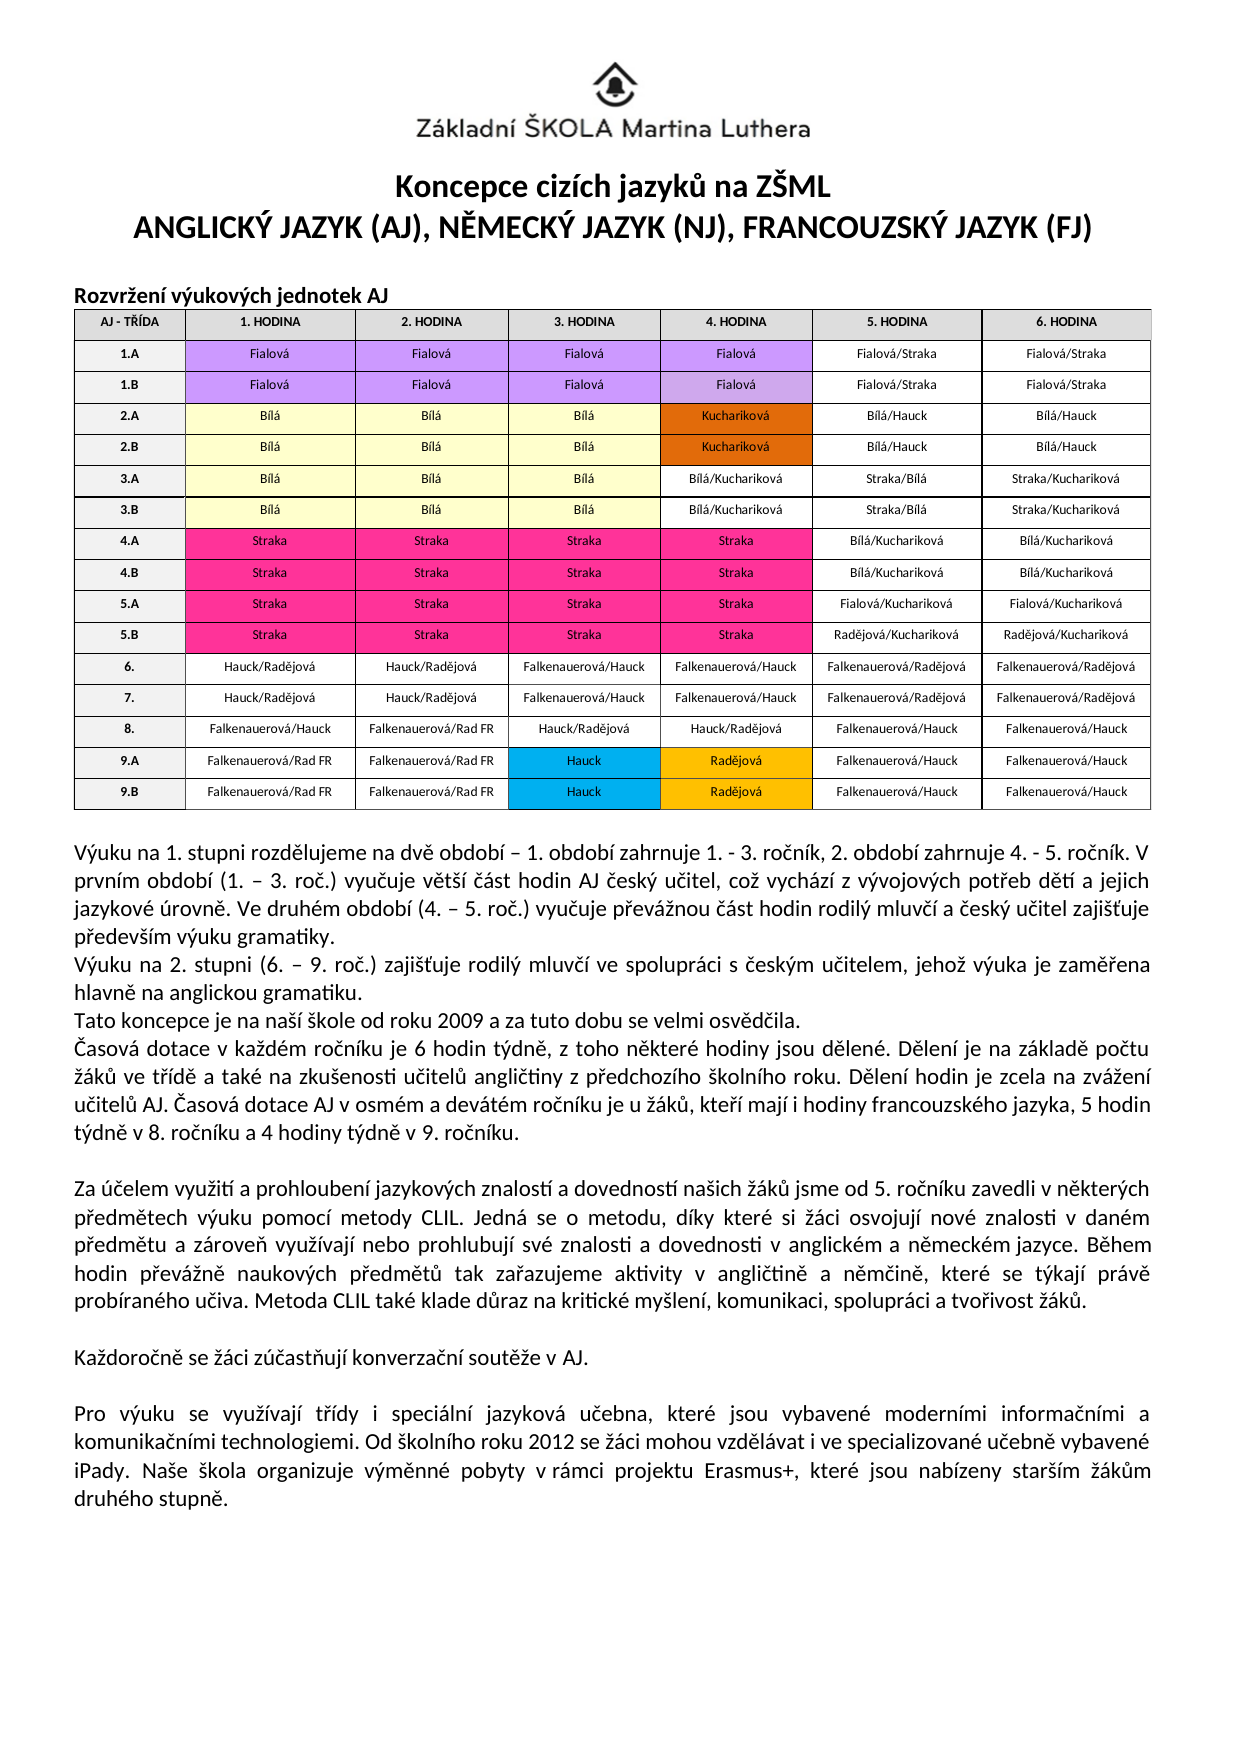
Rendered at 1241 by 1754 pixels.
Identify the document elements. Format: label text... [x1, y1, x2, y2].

picture [415, 59, 811, 138]
text Výuku na 2. stupni (6. – 9. roč.) zajišťuje rodilý mluvčí ve spolupráci s českým učitelem, jehož výuka je zaměřena hlavně na anglickou gramatiku. [74, 950, 1152, 1006]
text Časová dotace v každém ročníku je 6 hodin týdně, z toho některé hodiny jsou dělené. Dělení je na základě počtu žáků ve třídě a také na zkušenosti učitelů angličtiny z předchozího školního roku. Dělení hodin je zcela na zvážení učitelů AJ. Časová dotace AJ v osmém a devátém ročníku je u žáků, kteří mají i hodiny francouzského jazyka, 5 hodin týdně v 8. ročníku a 4 hodiny týdně v 9. ročníku. [74, 1034, 1152, 1147]
text Každoročně se žáci zúčastňují konverzační soutěže v AJ. [74, 1343, 1152, 1371]
text ANGLICKÝ JAZYK (AJ), NĚMECKÝ JAZYK (NJ), FRANCOUZSKÝ JAZYK (FJ) [74, 206, 1152, 247]
text Za účelem využití a prohloubení jazykových znalostí a dovedností našich žáků jsme od 5. ročníku zavedli v některých předmětech výuku pomocí metody CLIL. Jedná se o metodu, díky které si žáci osvojují nové znalosti v daném předmětu a zároveň využívají nebo prohlubují své znalosti a dovednosti v anglickém a německém jazyce. Během hodin převážně naukových předmětů tak zařazujeme aktivity v angličtině a němčině, které se týkají právě probíraného učiva. Metoda CLIL také klade důraz na kritické myšlení, komunikaci, spolupráci a tvořivost žáků. [74, 1174, 1152, 1315]
text Tato koncepce je na naší škole od roku 2009 a za tuto dobu se velmi osvědčila. [74, 1006, 1152, 1034]
text Rozvržení výukových jednotek AJ [74, 281, 1152, 309]
text Výuku na 1. stupni rozdělujeme na dvě období – 1. období zahrnuje 1. - 3. ročník, 2. období zahrnuje 4. - 5. ročník. V prvním období (1. – 3. roč.) vyučuje větší část hodin AJ český učitel, což vychází z vývojových potřeb dětí a jejich jazykové úrovně. Ve druhém období (4. – 5. roč.) vyučuje převážnou část hodin rodilý mluvčí a český učitel zajišťuje především výuku gramatiky. [74, 838, 1152, 950]
text Pro výuku se využívají třídy i speciální jazyková učebna, které jsou vybavené moderními informačními a komunikačními technologiemi. Od školního roku 2012 se žáci mohou vzdělávat i ve specializované učebně vybavené iPady. Naše škola organizuje výměnné pobyty v rámci projektu Erasmus+, které jsou nabízeny starším žákům druhého stupně. [74, 1399, 1152, 1512]
text Koncepce cizích jazyků na ZŠML [74, 165, 1152, 206]
